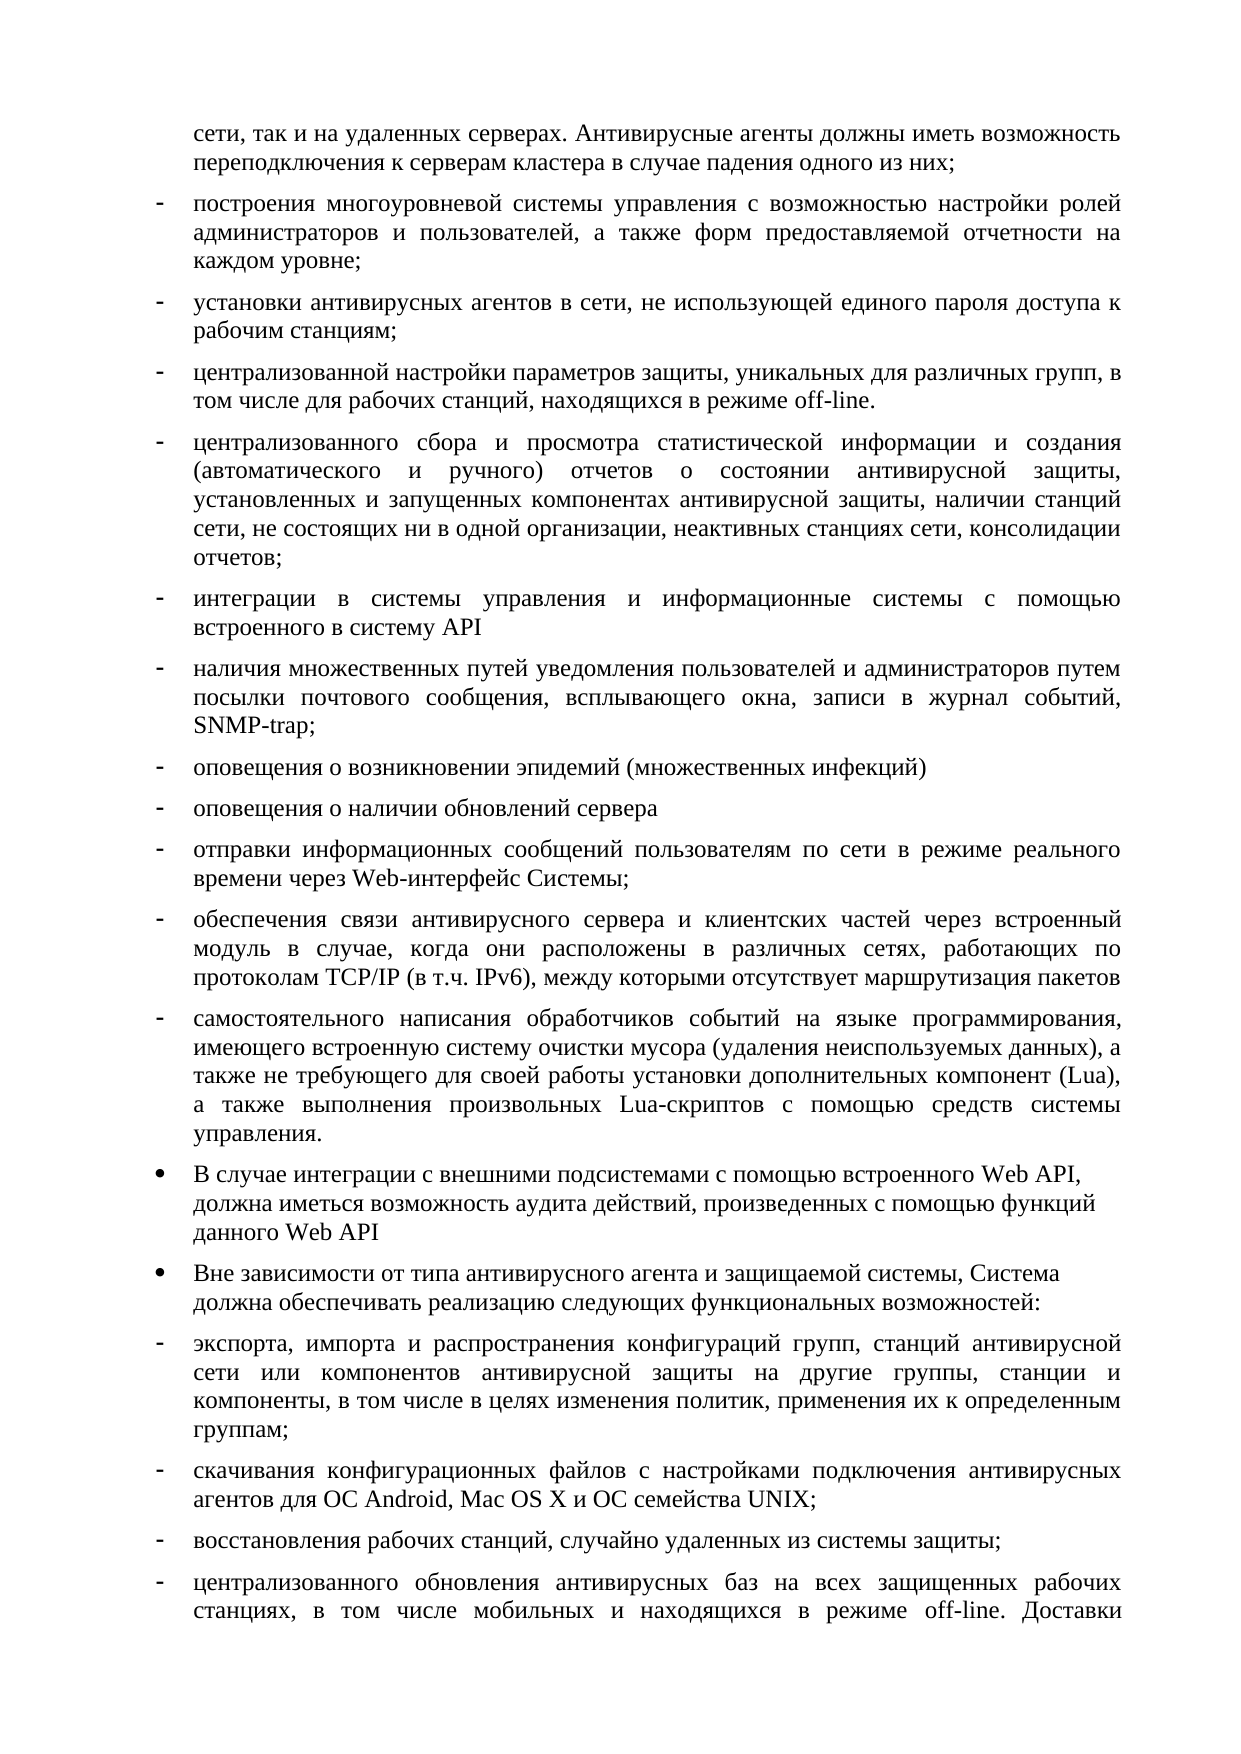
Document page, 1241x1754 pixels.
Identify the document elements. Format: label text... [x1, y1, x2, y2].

list установки антивирусных агентов в сети, не использующей единого пароля доступа к рабочим станциям; [156, 287, 1122, 344]
list наличия множественных путей уведомления пользователей и администраторов путем посылки почтового сообщения, всплывающего окна, записи в журнал событий, SNMP-trap; [156, 653, 1122, 739]
list оповещения о возникновении эпидемий (множественных инфекций) [156, 752, 1122, 781]
list отправки информационных сообщений пользователям по сети в режиме реального времени через Web-интерфейс Системы; [156, 834, 1122, 892]
list интеграции в системы управления и информационные системы с помощью встроенного в систему API [156, 583, 1122, 641]
list В случае интеграции с внешними подсистемами с помощью встроенного Web API, должна иметься возможность аудита действий, произведенных с помощью функций данного Web API [156, 1159, 1122, 1246]
list обеспечения связи антивирусного сервера и клиентских частей через встроенный модуль в случае, когда они расположены в различных сетях, работающих по протоколам TCP/IP (в т.ч. IPv6), между которыми отсутствует маршрутизация пакетов [156, 904, 1122, 991]
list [156, 118, 1122, 176]
list скачивания конфигурационных файлов с настройками подключения антивирусных агентов для ОС Android, Mac OS X и ОС семейства UNIX; [156, 1456, 1122, 1513]
list восстановления рабочих станций, случайно удаленных из системы защиты; [156, 1526, 1122, 1554]
list самостоятельного написания обработчиков событий на языке программирования, имеющего встроенную систему очистки мусора (удаления неиспользуемых данных), а также не требующего для своей работы установки дополнительных компонент (Lua), а также выполнения произвольных Lua-скриптов с помощью средств системы управления. [156, 1003, 1122, 1147]
list централизованной настройки параметров защиты, уникальных для различных групп, в том числе для рабочих станций, находящихся в режиме off-line. [156, 357, 1122, 414]
list Вне зависимости от типа антивирусного агента и защищаемой системы, Система должна обеспечивать реализацию следующих функциональных возможностей: [156, 1258, 1122, 1316]
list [156, 1567, 1122, 1624]
list оповещения о наличии обновлений сервера [156, 793, 1122, 822]
list экспорта, импорта и распространения конфигураций групп, станций антивирусной сети или компонентов антивирусной защиты на другие группы, станции и компоненты, в том числе в целях изменения политик, применения их к определенным группам; [156, 1328, 1122, 1443]
list централизованного сбора и просмотра статистической информации и создания (автоматического и ручного) отчетов о состоянии антивирусной защиты, установленных и запущенных компонентах антивирусной защиты, наличии станций сети, не состоящих ни в одной организации, неактивных станциях сети, консолидации отчетов; [156, 427, 1122, 571]
list построения многоуровневой системы управления с возможностью настройки ролей администраторов и пользователей, а также форм предоставляемой отчетности на каждом уровне; [156, 188, 1122, 274]
